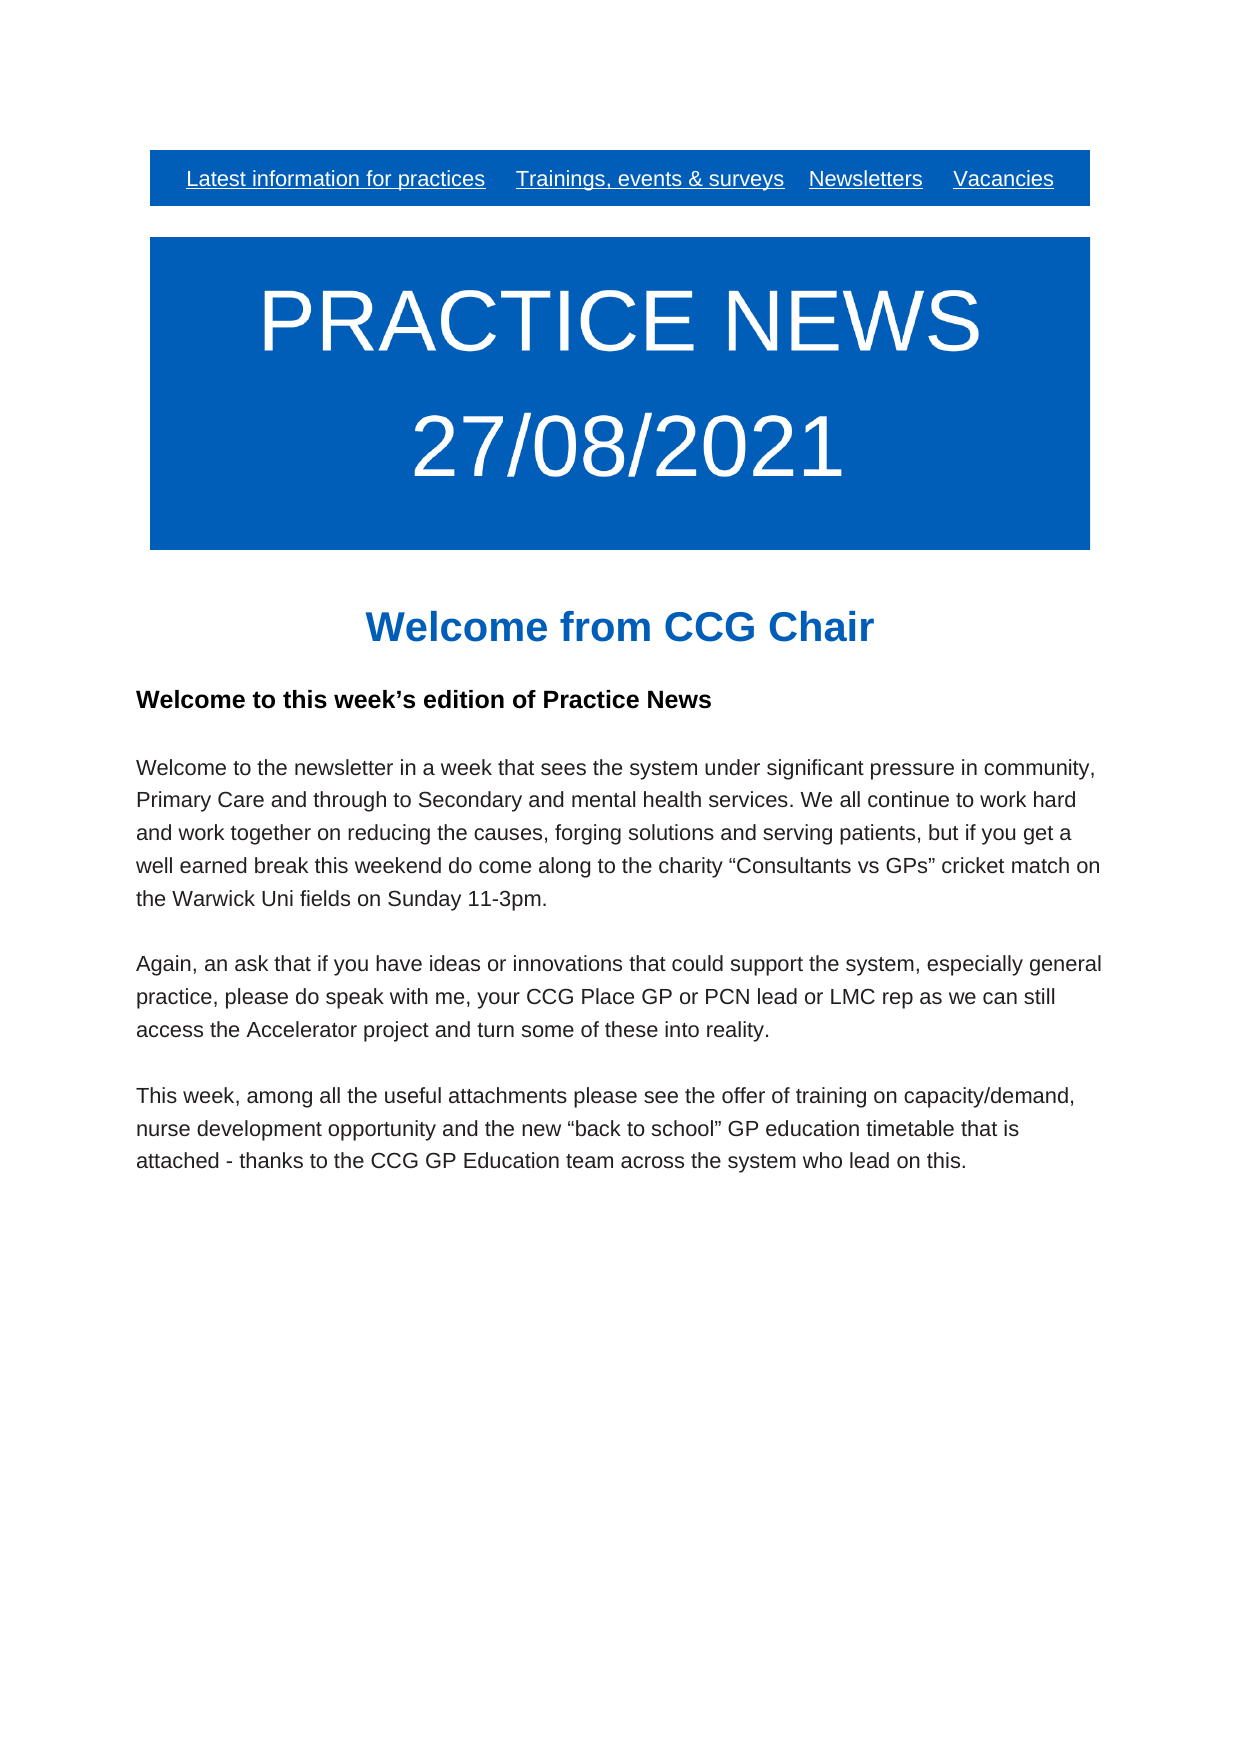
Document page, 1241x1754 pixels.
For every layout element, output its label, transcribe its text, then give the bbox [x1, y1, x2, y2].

table_header Latest information for practices Trainings, events & surveys Newsletters Vacancies [150, 150, 1090, 206]
picture [150, 237, 1091, 550]
table_header [105, 206, 1136, 1221]
